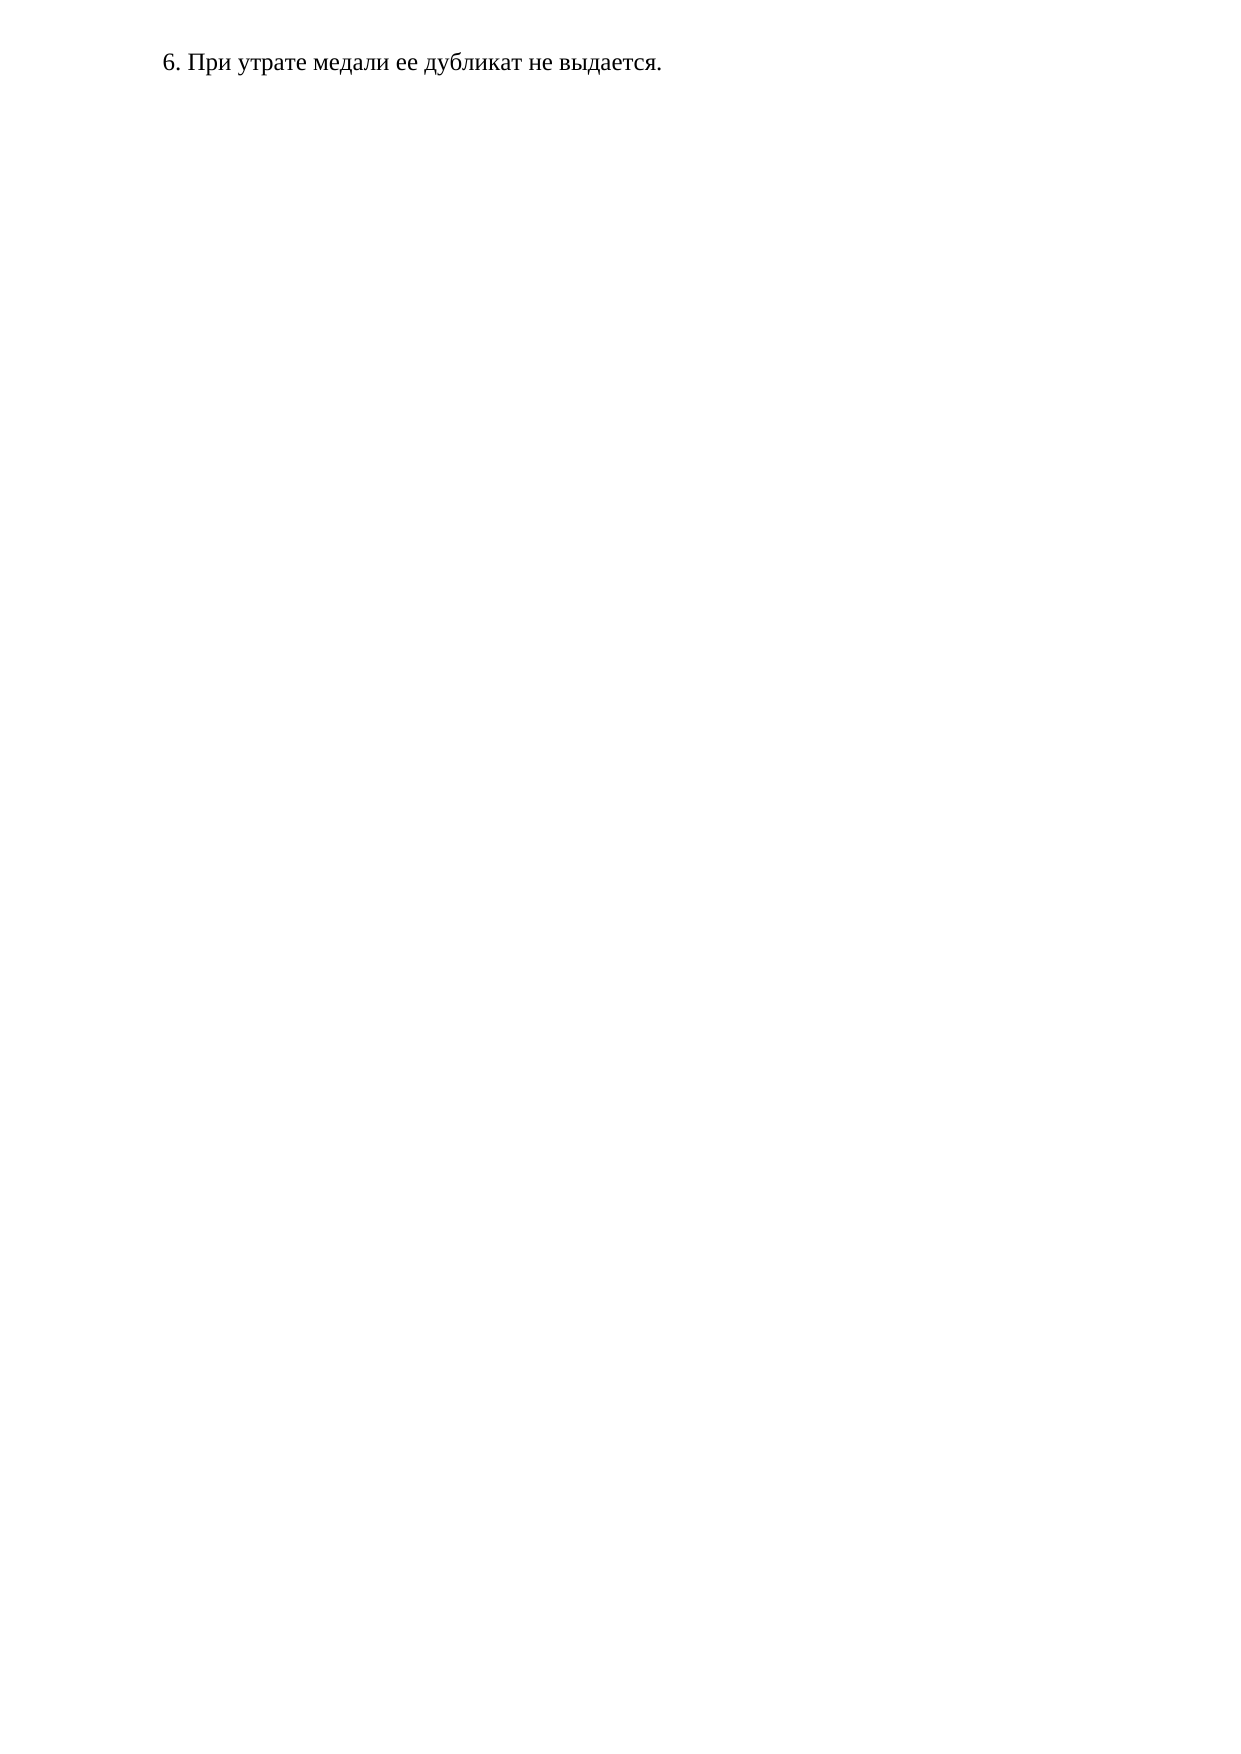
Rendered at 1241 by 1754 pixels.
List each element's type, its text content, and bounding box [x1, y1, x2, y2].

text 6. При утрате медали ее дубликат не выдается. [89, 47, 1152, 76]
